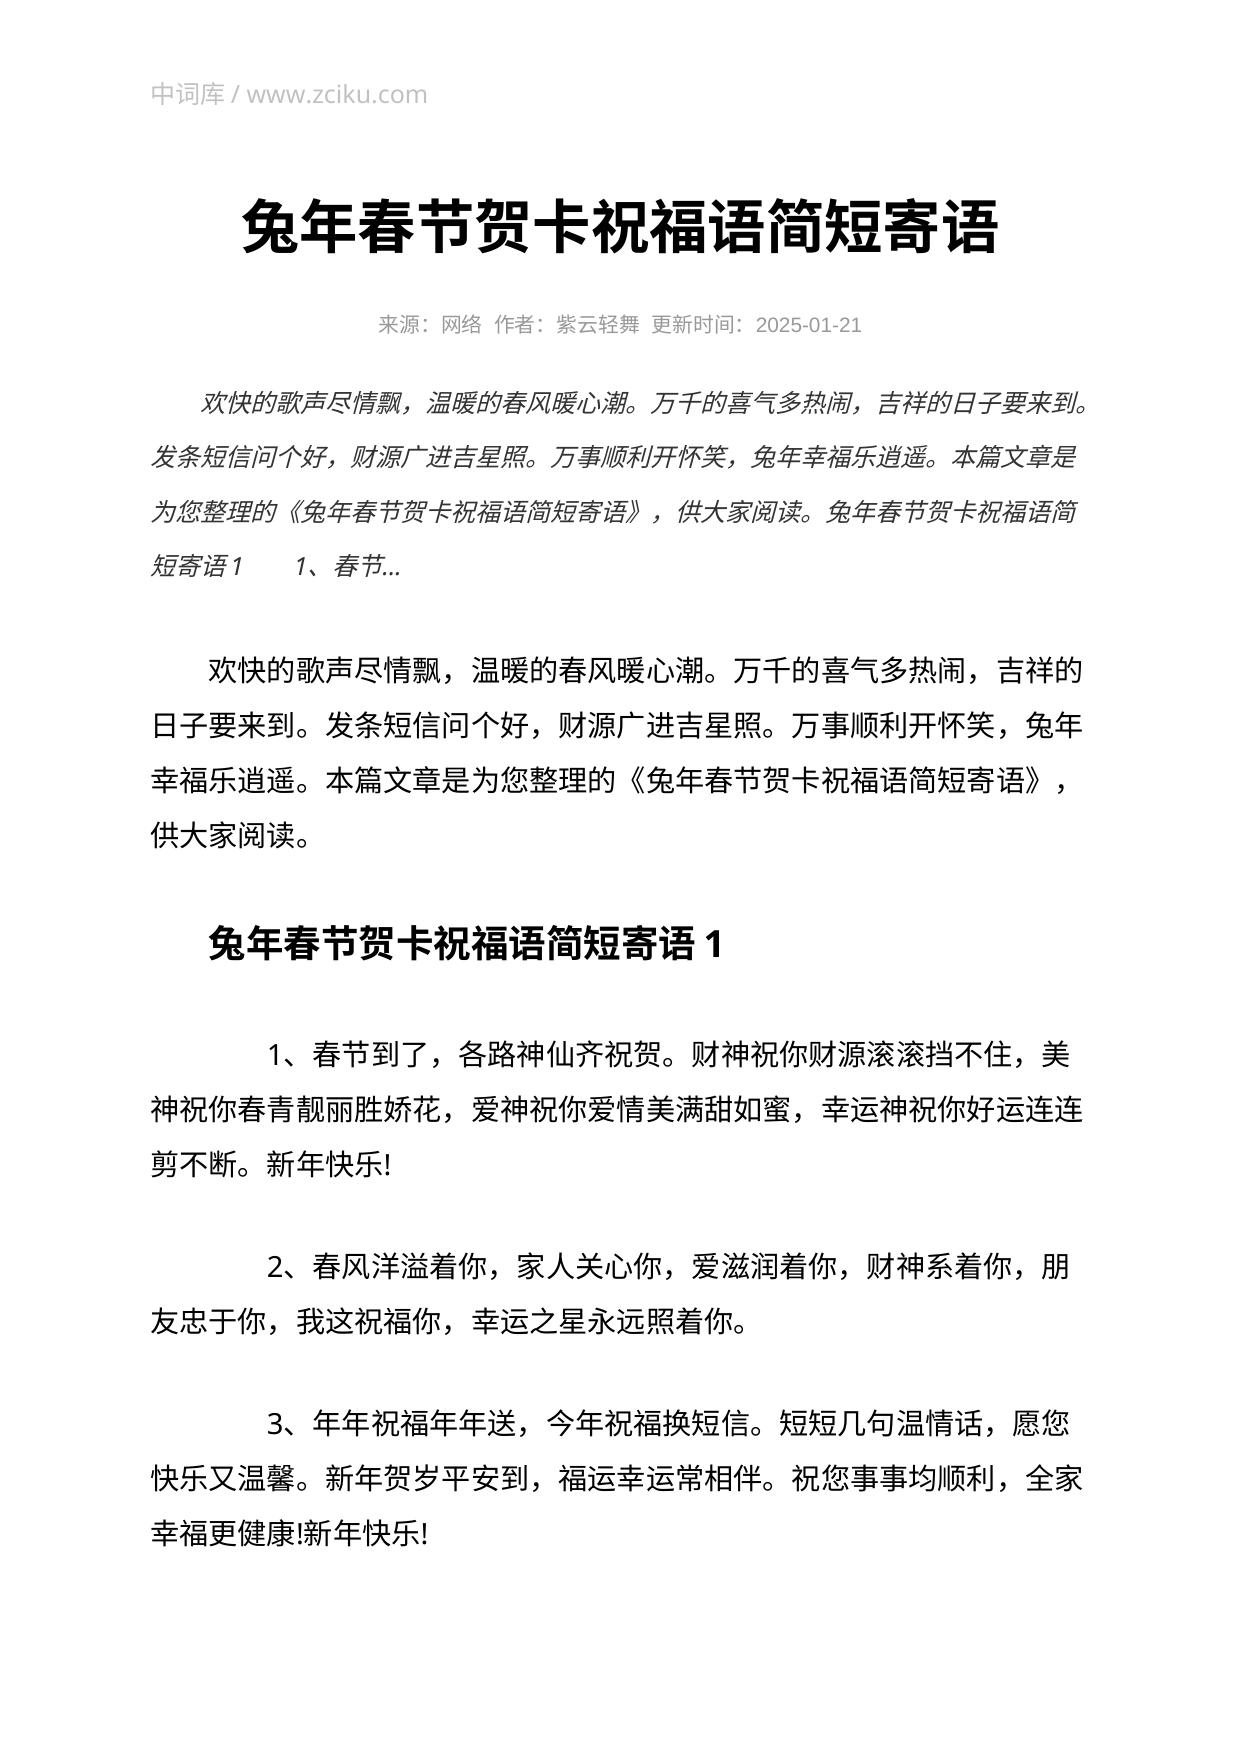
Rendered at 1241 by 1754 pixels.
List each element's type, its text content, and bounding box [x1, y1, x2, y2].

text 欢快的歌声尽情飘，温暖的春风暖心潮。万千的喜气多热闹，吉祥的日子要来到。发条短信问个好，财源广进吉星照。万事顺利开怀笑，兔年幸福乐逍遥。本篇文章是为您整理的《兔年春节贺卡祝福语简短寄语》，供大家阅读。兔年春节贺卡祝福语简短寄语1 1、春节... [150, 383, 1090, 583]
text 来源：网络 作者：紫云轻舞 更新时间：2025-01-21 [150, 313, 1090, 337]
text 欢快的歌声尽情飘，温暖的春风暖心潮。万千的喜气多热闹，吉祥的日子要来到。发条短信问个好，财源广进吉星照。万事顺利开怀笑，兔年幸福乐逍遥。本篇文章是为您整理的《兔年春节贺卡祝福语简短寄语》，供大家阅读。 [150, 648, 1090, 855]
text 2、春风洋溢着你，家人关心你，爱滋润着你，财神系着你，朋友忠于你，我这祝福你，幸运之星永远照着你。 [150, 1244, 1090, 1341]
text 3、年年祝福年年送，今年祝福换短信。短短几句温情话，愿您快乐又温馨。新年贺岁平安到，福运幸运常相伴。祝您事事均顺利，全家幸福更健康!新年快乐! [150, 1401, 1090, 1553]
text 1、春节到了，各路神仙齐祝贺。财神祝你财源滚滚挡不住，美神祝你春青靓丽胜娇花，爱神祝你爱情美满甜如蜜，幸运神祝你好运连连剪不断。新年快乐! [150, 1032, 1090, 1184]
text 兔年春节贺卡祝福语简短寄语1 [150, 914, 1090, 969]
subtitle 兔年春节贺卡祝福语简短寄语 [150, 181, 1090, 266]
